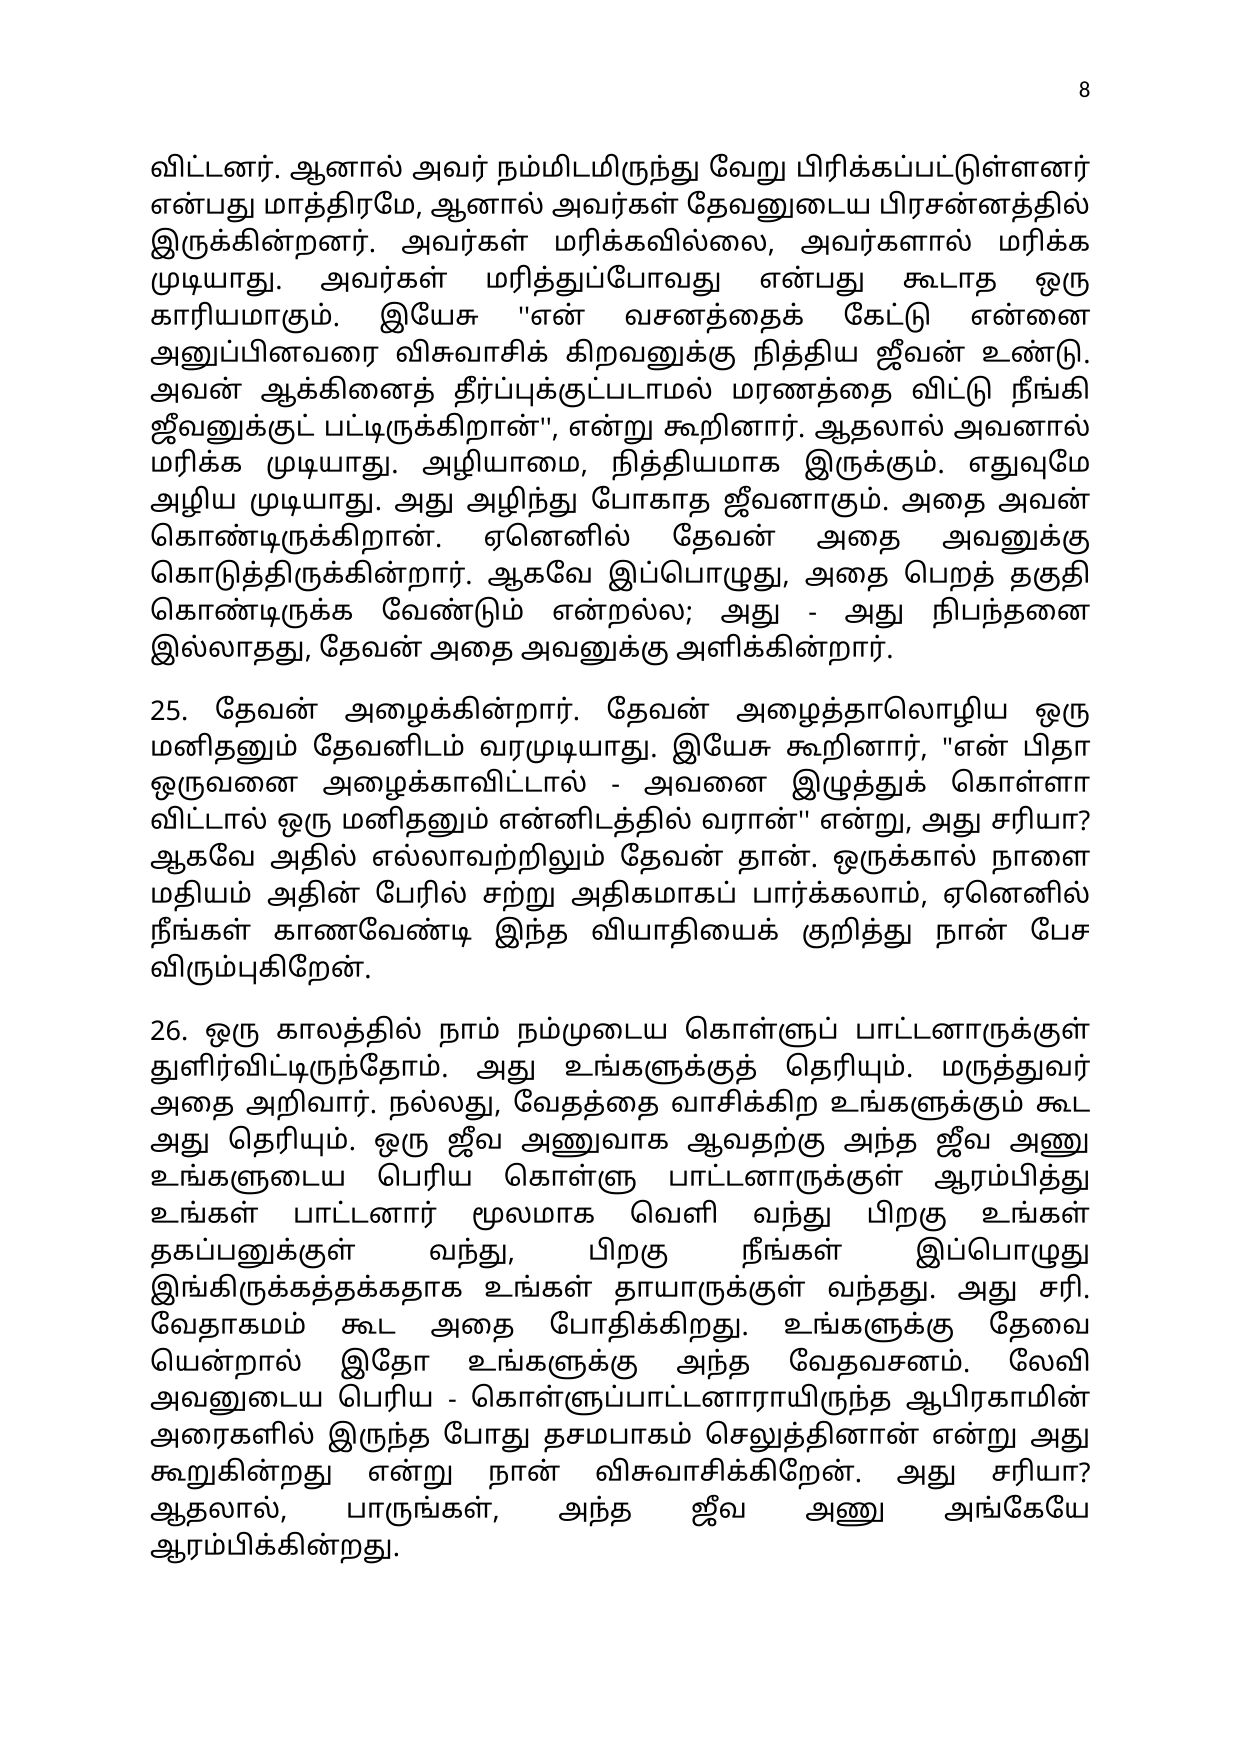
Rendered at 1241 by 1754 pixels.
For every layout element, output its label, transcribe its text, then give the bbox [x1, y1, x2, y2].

text 25. தேவன் அழைக்கின்றார். தேவன் அழைத்தாலொழிய ஒரு மனிதனும் தேவனிடம் வரமுடியாது. இயேசு கூறினார், "என் பிதா ஒருவனை அழைக்காவிட்டால் - அவனை இழுத்துக் கொள்ளா விட்டால் ஒரு மனிதனும் என்னிடத்தில் வரான்'' என்று, அது சரியா? ஆகவே அதில் எல்லாவற்றிலும் தேவன் தான். ஒருக்கால் நாளை மதியம் அதின் பேரில் சற்று அதிகமாகப் பார்க்கலாம், ஏனெனில் நீங்கள் காணவேண்டி இந்த வியாதியைக் குறித்து நான் பேச விரும்புகிறேன். [150, 691, 1090, 986]
text 26. ஒரு காலத்தில் நாம் நம்முடைய கொள்ளுப் பாட்டனாருக்குள் துளிர்விட்டிருந்தோம். அது உங்களுக்குத் தெரியும். மருத்துவர் அதை அறிவார். நல்லது, வேதத்தை வாசிக்கிற உங்களுக்கும் கூட அது தெரியும். ஒரு ஜீவ அணுவாக ஆவதற்கு அந்த ஜீவ அணு உங்களுடைய பெரிய கொள்ளு பாட்டனாருக்குள் ஆரம்பித்து உங்கள் பாட்டனார் மூலமாக வெளி வந்து பிறகு உங்கள் தகப்பனுக்குள் வந்து, பிறகு நீங்கள் இப்பொழுது இங்கிருக்கத்தக்கதாக உங்கள் தாயாருக்குள் வந்தது. அது சரி. வேதாகமம் கூட அதை போதிக்கிறது. உங்களுக்கு தேவை யென்றால் இதோ உங்களுக்கு அந்த வேதவசனம். லேவி அவனுடைய பெரிய - கொள்ளுப்பாட்டனாராயிருந்த ஆபிரகாமின் அரைகளில் இருந்த போது தசமபாகம் செலுத்தினான் என்று அது கூறுகின்றது என்று நான் விசுவாசிக்கிறேன். அது சரியா? ஆதலால், பாருங்கள், அந்த ஜீவ அணு அங்கேயே ஆரம்பிக்கின்றது. [150, 1011, 1090, 1564]
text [150, 150, 1090, 666]
